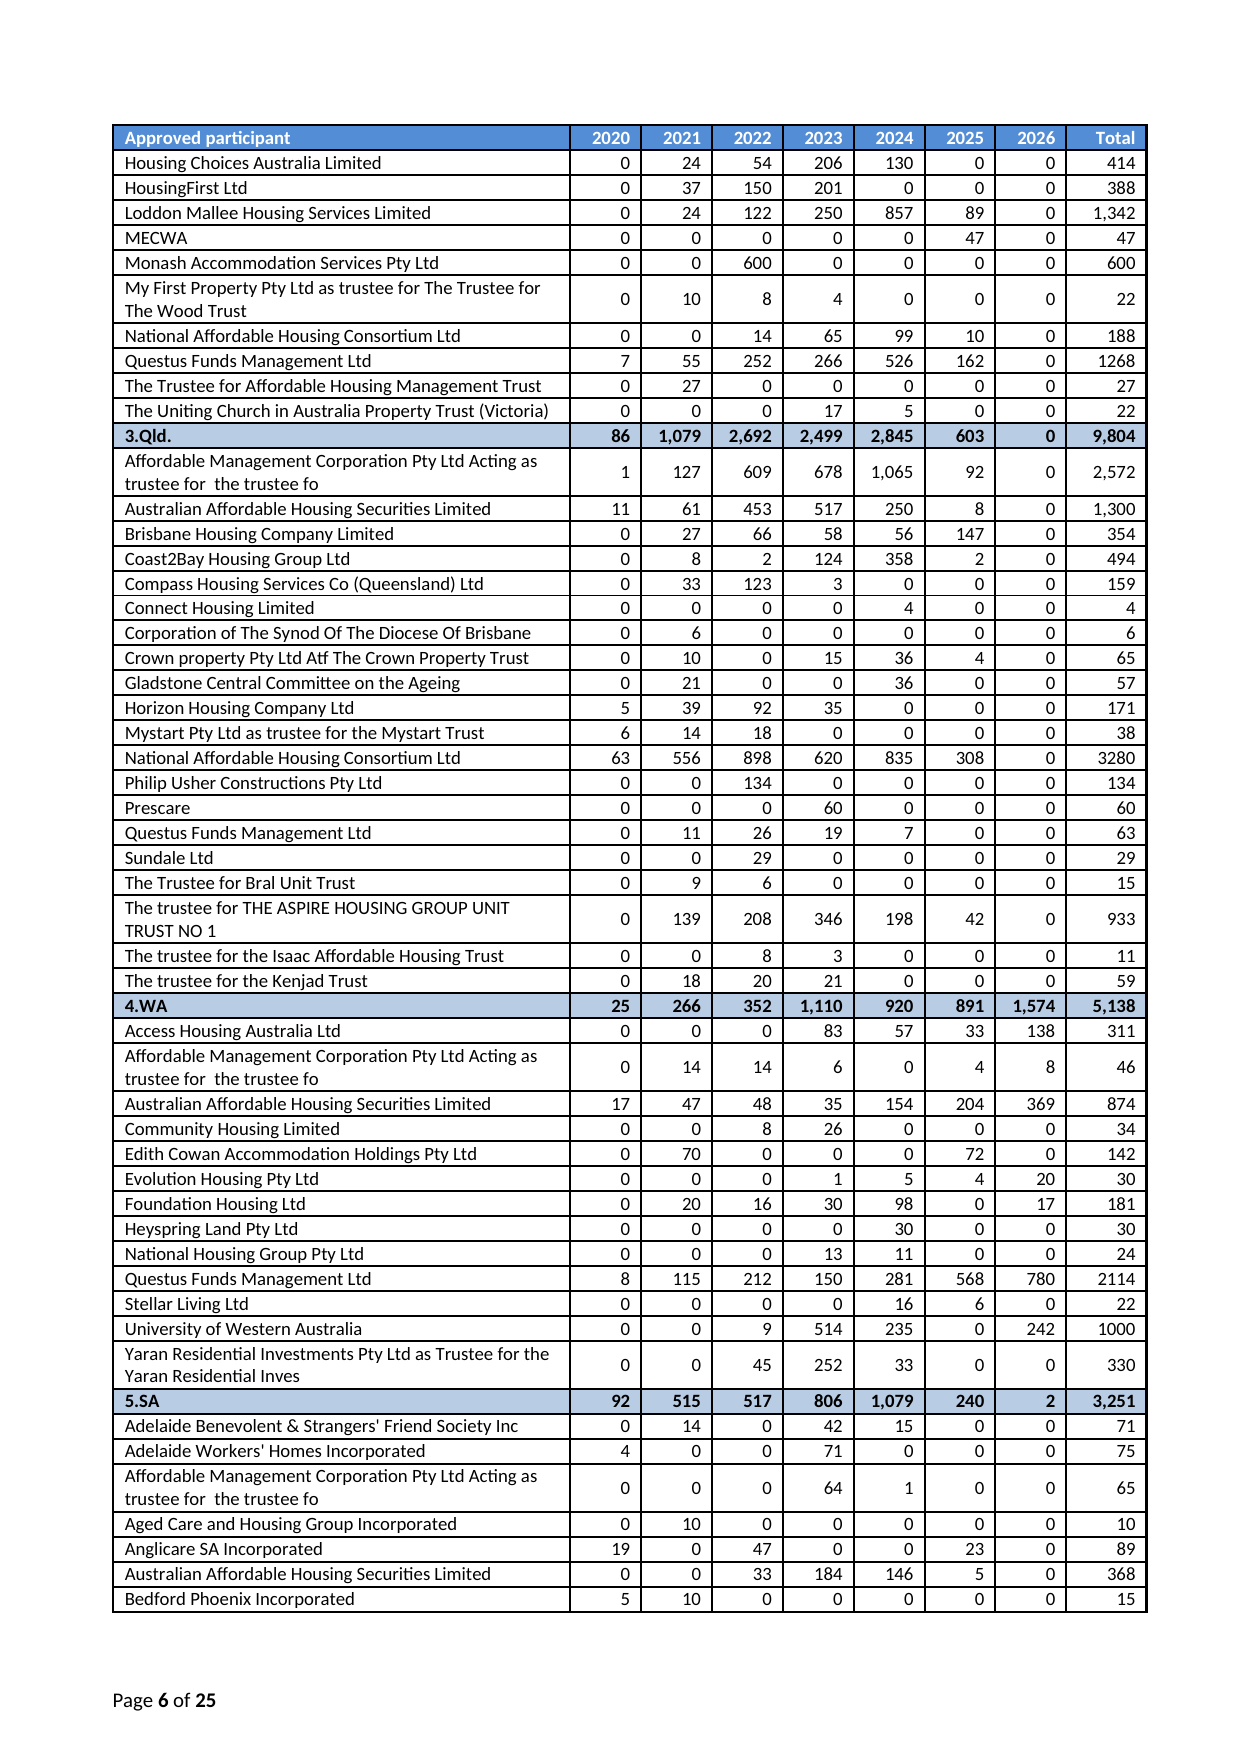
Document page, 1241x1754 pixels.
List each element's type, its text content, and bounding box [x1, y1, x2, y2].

table_cell Questus Funds Management Ltd [114, 1267, 569, 1290]
table_cell Crown property Pty Ltd Atf The Crown Property Trust [114, 646, 569, 669]
table_cell 20 [642, 1192, 711, 1215]
table_cell Coast2Bay Housing Group Ltd [114, 547, 569, 570]
table_cell 1 [855, 1465, 924, 1511]
table_cell 0 [571, 646, 640, 669]
table_cell 0 [996, 1292, 1065, 1315]
table_cell 0 [571, 522, 640, 545]
table_cell 5.SA [114, 1390, 569, 1413]
table_cell The Trustee for Bral Unit Trust [114, 871, 569, 894]
table_cell 17 [784, 399, 853, 422]
table_cell The trustee for the Kenjad Trust [114, 969, 569, 992]
table_cell 0 [784, 1588, 853, 1611]
table_cell 0 [642, 1019, 711, 1042]
table_cell 0 [996, 796, 1065, 819]
table_cell 47 [1067, 226, 1145, 249]
table_cell 60 [784, 796, 853, 819]
table_cell 0 [926, 276, 994, 322]
table_cell 5 [571, 696, 640, 719]
table_cell 0 [784, 226, 853, 249]
table_cell 835 [855, 746, 924, 769]
table_header 2024 [855, 126, 924, 149]
table_cell 1000 [1067, 1317, 1145, 1340]
table_cell 0 [996, 721, 1065, 744]
table_cell 0 [713, 399, 782, 422]
table_cell 242 [996, 1317, 1065, 1340]
table_cell 92 [713, 696, 782, 719]
table_cell Australian Affordable Housing Securities Limited [114, 1092, 569, 1115]
table_cell 37 [642, 176, 711, 199]
table_cell 330 [1067, 1342, 1145, 1388]
table_cell Australian Affordable Housing Securities Limited [114, 1563, 569, 1586]
table_cell Sundale Ltd [114, 846, 569, 869]
table_cell 0 [784, 1292, 853, 1315]
table_cell 0 [713, 796, 782, 819]
table_cell 0 [571, 1513, 640, 1536]
table_cell 39 [642, 696, 711, 719]
table_cell 0 [571, 1117, 640, 1140]
table_header 2026 [996, 126, 1065, 149]
table_cell 1 [784, 1167, 853, 1190]
table_cell 0 [996, 1217, 1065, 1240]
table_cell 0 [784, 1217, 853, 1240]
table_cell 0 [571, 671, 640, 694]
table_cell 0 [642, 399, 711, 422]
table_cell 16 [713, 1192, 782, 1215]
table_cell 83 [784, 1019, 853, 1042]
table_cell 19 [571, 1538, 640, 1561]
table_cell 22 [1067, 399, 1145, 422]
table_cell 0 [784, 671, 853, 694]
table_cell 600 [1067, 251, 1145, 274]
table_cell 42 [784, 1415, 853, 1438]
table_cell 23 [926, 1538, 994, 1561]
table_cell 0 [642, 846, 711, 869]
table_cell 0 [926, 696, 994, 719]
table_header 2022 [713, 126, 782, 149]
table_cell 0 [642, 596, 711, 619]
table_cell 11 [571, 497, 640, 520]
table_cell 30 [855, 1217, 924, 1240]
table_cell 678 [784, 449, 853, 495]
table_cell 0 [996, 646, 1065, 669]
table_cell 0 [713, 1217, 782, 1240]
table_cell 0 [926, 1242, 994, 1265]
table_cell 0 [571, 176, 640, 199]
table_cell 0 [571, 896, 640, 942]
table_cell 0 [713, 1167, 782, 1190]
table_cell Bedford Phoenix Incorporated [114, 1588, 569, 1611]
table_cell 14 [713, 324, 782, 347]
table_cell 134 [713, 771, 782, 794]
table_cell 6 [1067, 621, 1145, 644]
table_cell 18 [642, 969, 711, 992]
table_cell 0 [571, 1142, 640, 1165]
table_cell 65 [1067, 1465, 1145, 1511]
table_cell 5,138 [1067, 994, 1145, 1017]
table_cell 0 [713, 374, 782, 397]
table_cell 0 [784, 721, 853, 744]
table_cell 0 [926, 1317, 994, 1340]
table_cell 0 [996, 226, 1065, 249]
table_cell Community Housing Limited [114, 1117, 569, 1140]
table_cell 920 [855, 994, 924, 1017]
table_cell 6 [784, 1044, 853, 1090]
table_cell 0 [571, 821, 640, 844]
table_cell 8 [642, 547, 711, 570]
table_cell 857 [855, 201, 924, 224]
table_cell 0 [855, 944, 924, 967]
table_cell Aged Care and Housing Group Incorporated [114, 1513, 569, 1536]
table_cell 21 [642, 671, 711, 694]
table_cell 0 [996, 572, 1065, 595]
table_cell 281 [855, 1267, 924, 1290]
table_cell Brisbane Housing Company Limited [114, 522, 569, 545]
table_cell 250 [784, 201, 853, 224]
table_cell 0 [996, 746, 1065, 769]
table_cell 92 [926, 449, 994, 495]
table_cell 874 [1067, 1092, 1145, 1115]
table_cell 0 [571, 944, 640, 967]
table_cell 0 [571, 1167, 640, 1190]
table_cell 181 [1067, 1192, 1145, 1215]
table_cell 0 [996, 896, 1065, 942]
table_cell 26 [713, 821, 782, 844]
table_cell 0 [926, 176, 994, 199]
table_cell 368 [1067, 1563, 1145, 1586]
table_cell 71 [784, 1440, 853, 1463]
table_cell 0 [855, 1588, 924, 1611]
table_cell 0 [642, 1217, 711, 1240]
table_cell 0 [996, 621, 1065, 644]
table_cell 0 [926, 821, 994, 844]
table_cell 0 [855, 226, 924, 249]
table_cell 8 [713, 276, 782, 322]
table_cell 0 [926, 1117, 994, 1140]
table_cell 10 [926, 324, 994, 347]
table_cell Adelaide Workers' Homes Incorporated [114, 1440, 569, 1463]
table_cell 0 [571, 596, 640, 619]
table_cell Mystart Pty Ltd as trustee for the Mystart Trust [114, 721, 569, 744]
table_cell 3 [784, 572, 853, 595]
table_cell 3280 [1067, 746, 1145, 769]
table_cell 147 [926, 522, 994, 545]
table_cell 11 [642, 821, 711, 844]
table_cell 2,845 [855, 424, 924, 447]
table_cell 65 [784, 324, 853, 347]
table_cell 0 [996, 522, 1065, 545]
table_cell 0 [926, 1415, 994, 1438]
table_cell 0 [926, 399, 994, 422]
table_cell 0 [855, 1440, 924, 1463]
table_cell 72 [926, 1142, 994, 1165]
table_cell 9,804 [1067, 424, 1145, 447]
table_cell 15 [1067, 871, 1145, 894]
table_cell 0 [855, 1044, 924, 1090]
table_cell 0 [926, 671, 994, 694]
table_cell 0 [784, 771, 853, 794]
table_cell Affordable Management Corporation Pty Ltd Acting as trustee for the trustee fo [114, 1044, 569, 1090]
table_cell 0 [571, 1217, 640, 1240]
table_cell 86 [571, 424, 640, 447]
table_cell Questus Funds Management Ltd [114, 349, 569, 372]
table_cell 4 [784, 276, 853, 322]
table_cell 556 [642, 746, 711, 769]
table_cell 0 [571, 226, 640, 249]
table_cell 0 [926, 596, 994, 619]
table_cell 0 [996, 251, 1065, 274]
table_cell 4 [1067, 596, 1145, 619]
table_cell 9 [713, 1317, 782, 1340]
table_cell 0 [642, 944, 711, 967]
table_cell 10 [642, 1513, 711, 1536]
table_cell 57 [855, 1019, 924, 1042]
table_cell 0 [642, 1563, 711, 1586]
table_cell Australian Affordable Housing Securities Limited [114, 497, 569, 520]
table_cell 123 [713, 572, 782, 595]
table_cell National Housing Group Pty Ltd [114, 1242, 569, 1265]
table_cell 0 [713, 1465, 782, 1511]
table_cell 0 [855, 572, 924, 595]
table_cell 515 [642, 1390, 711, 1413]
table_cell Anglicare SA Incorporated [114, 1538, 569, 1561]
table_cell 0 [784, 374, 853, 397]
table_cell 0 [926, 969, 994, 992]
table_cell 0 [571, 871, 640, 894]
table_cell 2 [713, 547, 782, 570]
table_cell 252 [784, 1342, 853, 1388]
table_cell 0 [996, 349, 1065, 372]
table_cell 1268 [1067, 349, 1145, 372]
table_cell 0 [571, 969, 640, 992]
table_cell 198 [855, 896, 924, 942]
table_cell 0 [926, 1465, 994, 1511]
table_cell 7 [571, 349, 640, 372]
table_cell 0 [571, 796, 640, 819]
table_cell 11 [1067, 944, 1145, 967]
table_cell 266 [784, 349, 853, 372]
table_cell 0 [571, 1019, 640, 1042]
table_cell 18 [713, 721, 782, 744]
table_cell 0 [713, 1292, 782, 1315]
table_cell 0 [996, 696, 1065, 719]
table_cell 5 [571, 1588, 640, 1611]
table_header 2020 [571, 126, 640, 149]
table_cell 0 [996, 399, 1065, 422]
table_cell 0 [571, 1044, 640, 1090]
table_cell 0 [926, 771, 994, 794]
table_cell 0 [996, 771, 1065, 794]
table_cell Prescare [114, 796, 569, 819]
table_cell 2,572 [1067, 449, 1145, 495]
table_cell 0 [571, 1292, 640, 1315]
table_cell 0 [996, 1465, 1065, 1511]
table_cell 0 [926, 1342, 994, 1388]
table_cell 0 [855, 721, 924, 744]
table_cell Philip Usher Constructions Pty Ltd [114, 771, 569, 794]
table_cell 24 [1067, 1242, 1145, 1265]
table_cell 1,079 [642, 424, 711, 447]
table_cell 4.WA [114, 994, 569, 1017]
table_cell 0 [996, 1588, 1065, 1611]
table_cell 56 [855, 522, 924, 545]
table_cell 64 [784, 1465, 853, 1511]
table_cell 0 [642, 1317, 711, 1340]
table_cell 0 [642, 1465, 711, 1511]
table_cell 0 [571, 572, 640, 595]
table_cell Foundation Housing Ltd [114, 1192, 569, 1215]
table_cell 0 [713, 1513, 782, 1536]
table_cell 19 [784, 821, 853, 844]
table_cell 0 [855, 251, 924, 274]
table_cell 15 [855, 1415, 924, 1438]
table_cell 24 [642, 151, 711, 174]
table_header 2021 [642, 126, 711, 149]
table_cell 0 [996, 424, 1065, 447]
table_cell 4 [926, 1167, 994, 1190]
table_cell 99 [855, 324, 924, 347]
table_cell 0 [642, 796, 711, 819]
table_cell 0 [855, 621, 924, 644]
table_cell 308 [926, 746, 994, 769]
table_cell Compass Housing Services Co (Queensland) Ltd [114, 572, 569, 595]
table_cell 15 [1067, 1588, 1145, 1611]
table_cell Access Housing Australia Ltd [114, 1019, 569, 1042]
table_cell 0 [713, 671, 782, 694]
table_cell 0 [996, 1563, 1065, 1586]
table_cell 16 [855, 1292, 924, 1315]
table_cell 8 [926, 497, 994, 520]
table_cell 0 [996, 276, 1065, 322]
table_cell 0 [996, 1440, 1065, 1463]
table_cell 0 [571, 1415, 640, 1438]
table_cell 0 [784, 871, 853, 894]
table_cell 27 [1067, 374, 1145, 397]
table_cell 0 [571, 251, 640, 274]
table_cell 54 [713, 151, 782, 174]
table_cell 57 [1067, 671, 1145, 694]
table_cell Edith Cowan Accommodation Holdings Pty Ltd [114, 1142, 569, 1165]
table_cell 0 [713, 1242, 782, 1265]
table_cell 1,110 [784, 994, 853, 1017]
table_cell 138 [996, 1019, 1065, 1042]
table_cell 89 [1067, 1538, 1145, 1561]
table_cell 127 [642, 449, 711, 495]
table_cell Heyspring Land Pty Ltd [114, 1217, 569, 1240]
table_cell 0 [996, 324, 1065, 347]
table_cell 150 [784, 1267, 853, 1290]
table_cell 0 [996, 449, 1065, 495]
table_cell 414 [1067, 151, 1145, 174]
table_cell 1 [571, 449, 640, 495]
table_cell 30 [1067, 1167, 1145, 1190]
table_cell 453 [713, 497, 782, 520]
table_cell 0 [713, 646, 782, 669]
table_cell 0 [571, 374, 640, 397]
table_cell 159 [1067, 572, 1145, 595]
table_cell 0 [784, 621, 853, 644]
table_cell 36 [855, 646, 924, 669]
table_header Approved participant [114, 126, 569, 149]
table_cell 124 [784, 547, 853, 570]
table_cell 171 [1067, 696, 1145, 719]
table_cell Horizon Housing Company Ltd [114, 696, 569, 719]
table_cell 0 [926, 572, 994, 595]
table_cell 7 [855, 821, 924, 844]
table_cell 603 [926, 424, 994, 447]
table_cell 1,574 [996, 994, 1065, 1017]
table_cell 0 [642, 1440, 711, 1463]
table_cell 45 [713, 1342, 782, 1388]
table_cell 0 [926, 721, 994, 744]
table_cell 30 [1067, 1217, 1145, 1240]
table_cell 14 [642, 1415, 711, 1438]
table_cell 0 [996, 374, 1065, 397]
table_cell 10 [642, 276, 711, 322]
table_cell 1,079 [855, 1390, 924, 1413]
table_cell 933 [1067, 896, 1145, 942]
table_cell 3,251 [1067, 1390, 1145, 1413]
table_cell 0 [571, 1563, 640, 1586]
table_cell 204 [926, 1092, 994, 1115]
table_cell 20 [996, 1167, 1065, 1190]
table_cell 0 [784, 1538, 853, 1561]
table_cell 212 [713, 1267, 782, 1290]
table_cell 0 [571, 201, 640, 224]
table_cell 8 [713, 1117, 782, 1140]
table_cell 22 [1067, 276, 1145, 322]
table_cell 29 [1067, 846, 1145, 869]
table_cell 0 [642, 324, 711, 347]
table_cell 0 [926, 846, 994, 869]
table_cell 352 [713, 994, 782, 1017]
table_cell 0 [642, 1342, 711, 1388]
table_cell 6 [713, 871, 782, 894]
table_cell Adelaide Benevolent & Strangers' Friend Society Inc [114, 1415, 569, 1438]
table_cell 208 [713, 896, 782, 942]
table_cell 25 [571, 994, 640, 1017]
table_cell 0 [713, 1440, 782, 1463]
table_cell Evolution Housing Pty Ltd [114, 1167, 569, 1190]
table_cell 0 [996, 1117, 1065, 1140]
table_cell 0 [926, 1192, 994, 1215]
table_cell My First Property Pty Ltd as trustee for The Trustee for The Wood Trust [114, 276, 569, 322]
table_cell 11 [855, 1242, 924, 1265]
table_cell 1,065 [855, 449, 924, 495]
table_cell 10 [1067, 1513, 1145, 1536]
table_cell 0 [713, 1142, 782, 1165]
table_cell 526 [855, 349, 924, 372]
table_cell 0 [996, 596, 1065, 619]
table_cell 780 [996, 1267, 1065, 1290]
table_cell Monash Accommodation Services Pty Ltd [114, 251, 569, 274]
table_cell 63 [1067, 821, 1145, 844]
table_cell 36 [855, 671, 924, 694]
table_cell 0 [996, 1513, 1065, 1536]
table_cell 0 [855, 374, 924, 397]
table_cell 0 [855, 1538, 924, 1561]
table_cell 0 [926, 944, 994, 967]
table_cell 250 [855, 497, 924, 520]
table_cell 0 [926, 796, 994, 819]
table_header Total [1067, 126, 1145, 149]
table_cell 154 [855, 1092, 924, 1115]
table_cell Housing Choices Australia Limited [114, 151, 569, 174]
table_cell 0 [996, 497, 1065, 520]
table_cell 891 [926, 994, 994, 1017]
table_cell 0 [642, 251, 711, 274]
table_cell 66 [713, 522, 782, 545]
table_cell 609 [713, 449, 782, 495]
table_cell 0 [642, 1242, 711, 1265]
table_cell 10 [642, 646, 711, 669]
table_cell 188 [1067, 324, 1145, 347]
table_cell 14 [642, 721, 711, 744]
table_cell 206 [784, 151, 853, 174]
table_cell 0 [996, 1142, 1065, 1165]
table_cell Gladstone Central Committee on the Ageing [114, 671, 569, 694]
table_cell 0 [642, 226, 711, 249]
table_cell 0 [855, 846, 924, 869]
table_cell 235 [855, 1317, 924, 1340]
table_cell Corporation of The Synod Of The Diocese Of Brisbane [114, 621, 569, 644]
table_cell 58 [784, 522, 853, 545]
table_cell 3 [784, 944, 853, 967]
table_cell 0 [855, 771, 924, 794]
table_cell 5 [855, 399, 924, 422]
table_cell 3.Qld. [114, 424, 569, 447]
table_cell 0 [926, 1217, 994, 1240]
table_cell 142 [1067, 1142, 1145, 1165]
table_cell National Affordable Housing Consortium Ltd [114, 324, 569, 347]
table_cell 0 [571, 1317, 640, 1340]
table_cell 0 [996, 201, 1065, 224]
table_cell 122 [713, 201, 782, 224]
table_cell 75 [1067, 1440, 1145, 1463]
table_cell 20 [713, 969, 782, 992]
table_cell 10 [642, 1588, 711, 1611]
table_cell 388 [1067, 176, 1145, 199]
table_cell 266 [642, 994, 711, 1017]
table_cell The trustee for the Isaac Affordable Housing Trust [114, 944, 569, 967]
table_cell 252 [713, 349, 782, 372]
table_cell 60 [1067, 796, 1145, 819]
table_cell Affordable Management Corporation Pty Ltd Acting as trustee for the trustee fo [114, 449, 569, 495]
table_cell 0 [996, 671, 1065, 694]
table_cell 0 [996, 1342, 1065, 1388]
table_cell 2114 [1067, 1267, 1145, 1290]
table_header 2023 [784, 126, 853, 149]
table_cell 1,300 [1067, 497, 1145, 520]
table_cell 0 [642, 1292, 711, 1315]
table_cell 0 [571, 1465, 640, 1511]
table_cell 2,692 [713, 424, 782, 447]
table_cell 92 [571, 1390, 640, 1413]
table_cell 0 [926, 1588, 994, 1611]
table_cell 47 [642, 1092, 711, 1115]
table_cell 0 [784, 1142, 853, 1165]
table_cell 6 [926, 1292, 994, 1315]
table_cell 0 [713, 1415, 782, 1438]
table_cell 0 [855, 969, 924, 992]
table_cell 46 [1067, 1044, 1145, 1090]
table_cell 0 [996, 547, 1065, 570]
table_cell 8 [571, 1267, 640, 1290]
table_cell 0 [571, 399, 640, 422]
table_cell 6 [642, 621, 711, 644]
table_cell The Trustee for Affordable Housing Management Trust [114, 374, 569, 397]
table_cell 0 [571, 151, 640, 174]
table_cell 2 [926, 547, 994, 570]
table_cell 134 [1067, 771, 1145, 794]
table_cell 0 [571, 1242, 640, 1265]
table_cell 0 [571, 547, 640, 570]
table_cell 33 [855, 1342, 924, 1388]
table_cell 0 [784, 251, 853, 274]
table_cell 0 [642, 1117, 711, 1140]
table_cell 0 [713, 1588, 782, 1611]
table_cell 22 [1067, 1292, 1145, 1315]
table_cell 0 [784, 1513, 853, 1536]
table_cell 146 [855, 1563, 924, 1586]
table_cell 17 [996, 1192, 1065, 1215]
table_cell 27 [642, 522, 711, 545]
table_cell 2 [996, 1390, 1065, 1413]
table_cell 0 [642, 1167, 711, 1190]
table_cell 115 [642, 1267, 711, 1290]
table_cell 0 [926, 871, 994, 894]
table_cell 201 [784, 176, 853, 199]
table_cell 358 [855, 547, 924, 570]
table_cell 150 [713, 176, 782, 199]
table_cell 6 [571, 721, 640, 744]
table_cell 14 [713, 1044, 782, 1090]
table_cell 59 [1067, 969, 1145, 992]
table_cell 0 [642, 1538, 711, 1561]
table_cell 13 [784, 1242, 853, 1265]
table_cell 0 [996, 821, 1065, 844]
table_cell 162 [926, 349, 994, 372]
table_cell HousingFirst Ltd [114, 176, 569, 199]
table_cell 42 [926, 896, 994, 942]
table_cell 311 [1067, 1019, 1145, 1042]
table_cell 0 [571, 324, 640, 347]
table_cell 33 [642, 572, 711, 595]
table_cell 0 [996, 944, 1065, 967]
table_cell 34 [1067, 1117, 1145, 1140]
table_cell 0 [855, 696, 924, 719]
table_cell 0 [855, 1117, 924, 1140]
table_cell 0 [996, 151, 1065, 174]
table_cell 4 [926, 646, 994, 669]
table_cell 0 [571, 1342, 640, 1388]
table_header 2025 [926, 126, 994, 149]
table_cell 4 [571, 1440, 640, 1463]
table_cell 65 [1067, 646, 1145, 669]
table_cell 0 [713, 621, 782, 644]
table_cell 0 [642, 771, 711, 794]
table_cell 98 [855, 1192, 924, 1215]
table_cell Yaran Residential Investments Pty Ltd as Trustee for the Yaran Residential Inves [114, 1342, 569, 1388]
table_cell 369 [996, 1092, 1065, 1115]
table_cell 8 [996, 1044, 1065, 1090]
table_cell 0 [571, 1192, 640, 1215]
table_cell 240 [926, 1390, 994, 1413]
table_cell 0 [713, 1019, 782, 1042]
table_cell 0 [855, 796, 924, 819]
table_cell 0 [571, 621, 640, 644]
table_cell 0 [784, 846, 853, 869]
table_cell The Uniting Church in Australia Property Trust (Victoria) [114, 399, 569, 422]
table_cell 346 [784, 896, 853, 942]
table_cell 0 [855, 1513, 924, 1536]
table_cell 0 [571, 771, 640, 794]
table_cell 30 [784, 1192, 853, 1215]
table_cell 47 [713, 1538, 782, 1561]
table_cell 620 [784, 746, 853, 769]
table_cell 4 [926, 1044, 994, 1090]
table_cell 0 [855, 1142, 924, 1165]
table_cell 0 [996, 846, 1065, 869]
table_cell 898 [713, 746, 782, 769]
table_cell 38 [1067, 721, 1145, 744]
table_cell University of Western Australia [114, 1317, 569, 1340]
table_cell 33 [926, 1019, 994, 1042]
table_cell 63 [571, 746, 640, 769]
table_cell 0 [996, 871, 1065, 894]
table_cell 21 [784, 969, 853, 992]
table_cell 0 [855, 871, 924, 894]
table_cell 0 [784, 596, 853, 619]
table_cell 184 [784, 1563, 853, 1586]
table_cell 9 [642, 871, 711, 894]
table_cell 0 [926, 1440, 994, 1463]
table_cell 2,499 [784, 424, 853, 447]
table_cell The trustee for THE ASPIRE HOUSING GROUP UNIT TRUST NO 1 [114, 896, 569, 942]
table_cell Stellar Living Ltd [114, 1292, 569, 1315]
table_cell 35 [784, 696, 853, 719]
table_cell Questus Funds Management Ltd [114, 821, 569, 844]
table_cell 29 [713, 846, 782, 869]
table_cell 5 [926, 1563, 994, 1586]
table_cell 70 [642, 1142, 711, 1165]
table_cell 0 [713, 226, 782, 249]
table_cell 8 [713, 944, 782, 967]
table_cell 48 [713, 1092, 782, 1115]
table_cell 130 [855, 151, 924, 174]
table_cell 61 [642, 497, 711, 520]
table_cell 1,342 [1067, 201, 1145, 224]
table_cell 55 [642, 349, 711, 372]
table_cell 24 [642, 201, 711, 224]
table_cell National Affordable Housing Consortium Ltd [114, 746, 569, 769]
table_cell Loddon Mallee Housing Services Limited [114, 201, 569, 224]
table_cell 27 [642, 374, 711, 397]
table_cell 806 [784, 1390, 853, 1413]
table_cell 0 [855, 276, 924, 322]
table_cell 0 [713, 596, 782, 619]
table_cell 71 [1067, 1415, 1145, 1438]
table_cell 47 [926, 226, 994, 249]
table_cell 0 [996, 969, 1065, 992]
table_cell 35 [784, 1092, 853, 1115]
table_cell 568 [926, 1267, 994, 1290]
table_cell 0 [926, 374, 994, 397]
table_cell Connect Housing Limited [114, 596, 569, 619]
table_cell 26 [784, 1117, 853, 1140]
table_cell Affordable Management Corporation Pty Ltd Acting as trustee for the trustee fo [114, 1465, 569, 1511]
table_cell 0 [926, 621, 994, 644]
table_cell 17 [571, 1092, 640, 1115]
table_cell 517 [784, 497, 853, 520]
table_cell 0 [926, 251, 994, 274]
table_cell 517 [713, 1390, 782, 1413]
table_cell 514 [784, 1317, 853, 1340]
table_cell 14 [642, 1044, 711, 1090]
table_cell 0 [571, 846, 640, 869]
table_cell 494 [1067, 547, 1145, 570]
table_cell 600 [713, 251, 782, 274]
table_cell MECWA [114, 226, 569, 249]
table_cell 0 [996, 1415, 1065, 1438]
table_cell 354 [1067, 522, 1145, 545]
table_cell 0 [855, 176, 924, 199]
table_cell 4 [855, 596, 924, 619]
table_cell 89 [926, 201, 994, 224]
table_cell 0 [996, 1242, 1065, 1265]
table_cell 0 [996, 1538, 1065, 1561]
table_cell 0 [996, 176, 1065, 199]
table_cell 15 [784, 646, 853, 669]
table_cell 33 [713, 1563, 782, 1586]
table_cell 5 [855, 1167, 924, 1190]
table_cell 0 [926, 151, 994, 174]
table_cell 139 [642, 896, 711, 942]
table_cell 0 [571, 276, 640, 322]
table_cell 0 [926, 1513, 994, 1536]
